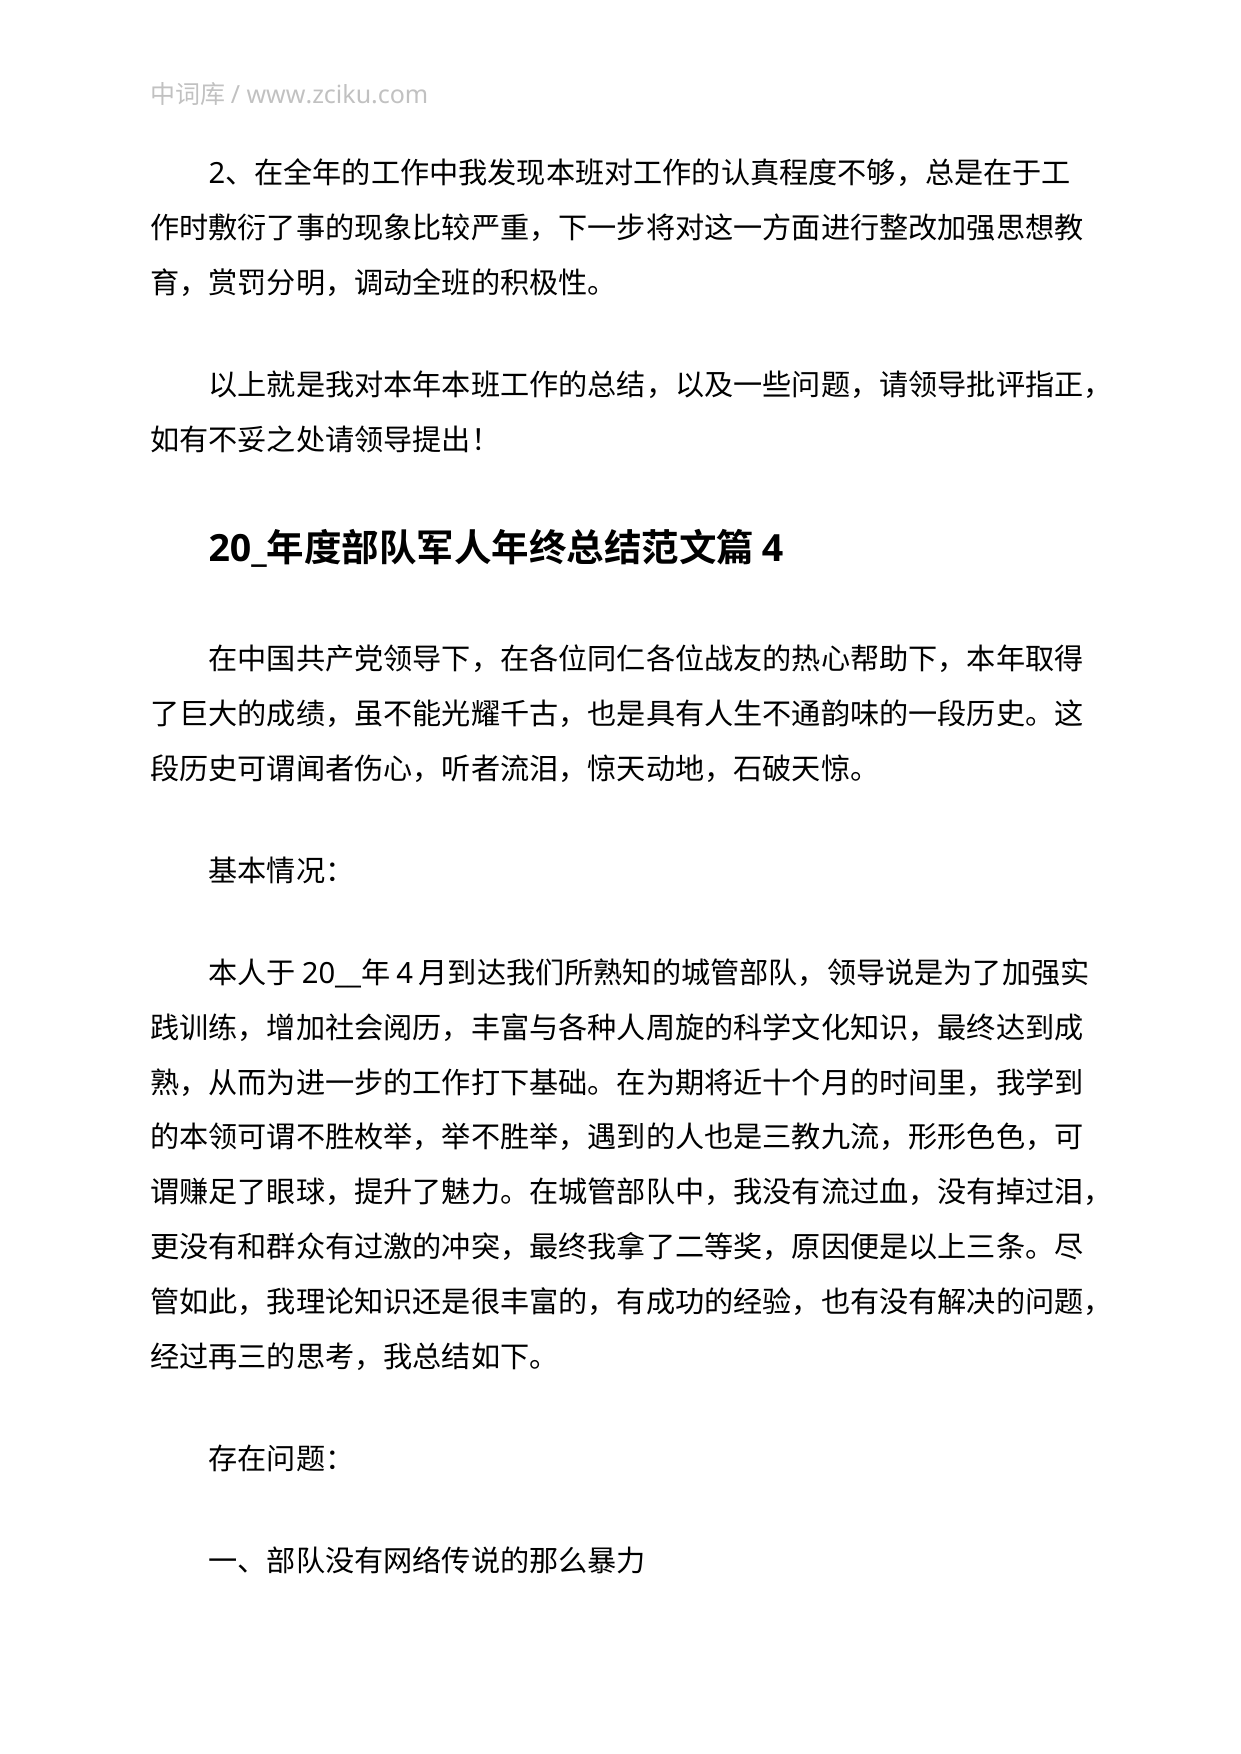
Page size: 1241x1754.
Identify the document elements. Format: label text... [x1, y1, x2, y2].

text 2、在全年的工作中我发现本班对工作的认真程度不够，总是在于工作时敷衍了事的现象比较严重，下一步将对这一方面进行整改加强思想教育，赏罚分明，调动全班的积极性。 [150, 150, 1090, 302]
text 基本情况： [150, 847, 1090, 890]
text 存在问题： [150, 1435, 1090, 1478]
text 一、部队没有网络传说的那么暴力 [150, 1537, 1090, 1579]
text 在中国共产党领导下，在各位同仁各位战友的热心帮助下，本年取得了巨大的成绩，虽不能光耀千古，也是具有人生不通韵味的一段历史。这段历史可谓闻者伤心，听者流泪，惊天动地，石破天惊。 [150, 636, 1090, 788]
text 以上就是我对本年本班工作的总结，以及一些问题，请领导批评指正，如有不妥之处请领导提出！ [150, 362, 1090, 459]
text 本人于20__年4月到达我们所熟知的城管部队，领导说是为了加强实践训练，增加社会阅历，丰富与各种人周旋的科学文化知识，最终达到成熟，从而为进一步的工作打下基础。在为期将近十个月的时间里，我学到的本领可谓不胜枚举，举不胜举，遇到的人也是三教九流，形形色色，可谓赚足了眼球，提升了魅力。在城管部队中，我没有流过血，没有掉过泪，更没有和群众有过激的冲突，最终我拿了二等奖，原因便是以上三条。尽管如此，我理论知识还是很丰富的，有成功的经验，也有没有解决的问题，经过再三的思考，我总结如下。 [150, 949, 1090, 1376]
text 20_年度部队军人年终总结范文篇4 [150, 518, 1090, 573]
